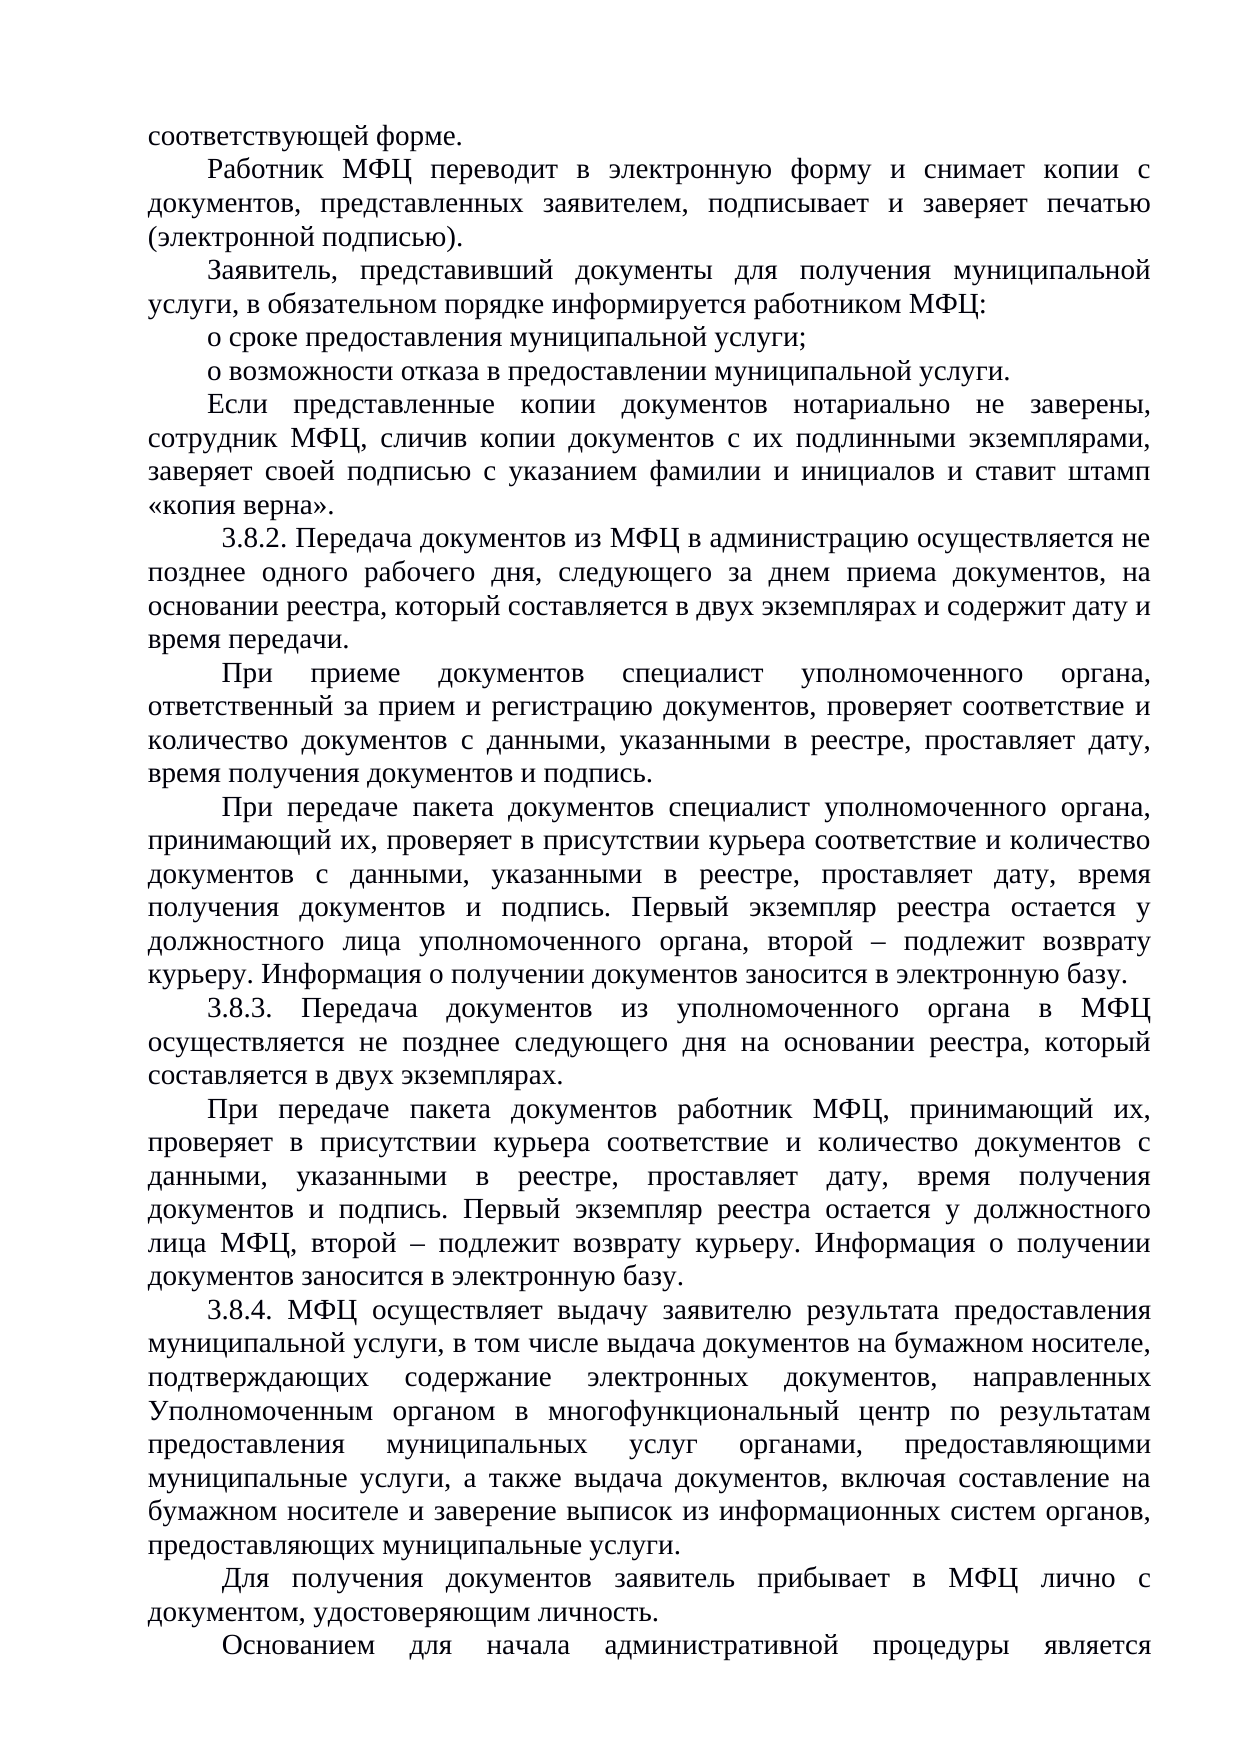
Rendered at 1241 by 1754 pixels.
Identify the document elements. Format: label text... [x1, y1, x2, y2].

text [148, 118, 1152, 152]
text 3.8.3. Передача документов из уполномоченного органа в МФЦ осуществляется не позднее следующего дня на основании реестра, который составляется в двух экземплярах. [148, 990, 1152, 1091]
text Заявитель, представивший документы для получения муниципальной услуги, в обязательном порядке информируется работником МФЦ: [148, 252, 1152, 319]
text о сроке предоставления муниципальной услуги; [148, 319, 1152, 353]
text Для получения документов заявитель прибывает в МФЦ лично с документом, удостоверяющим личность. [148, 1560, 1152, 1627]
text При приеме документов специалист уполномоченного органа, ответственный за прием и регистрацию документов, проверяет соответствие и количество документов с данными, указанными в реестре, проставляет дату, время получения документов и подпись. [148, 655, 1152, 789]
text Работник МФЦ переводит в электронную форму и снимает копии с документов, представленных заявителем, подписывает и заверяет печатью (электронной подписью). [148, 152, 1152, 252]
text о возможности отказа в предоставлении муниципальной услуги. [148, 353, 1152, 386]
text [148, 1627, 1152, 1661]
text 3.8.4. МФЦ осуществляет выдачу заявителю результата предоставления муниципальной услуги, в том числе выдача документов на бумажном носителе, подтверждающих содержание электронных документов, направленных Уполномоченным органом в многофункциональный центр по результатам предоставления муниципальных услуг органами, предоставляющими муниципальные услуги, а также выдача документов, включая составление на бумажном носителе и заверение выписок из информационных систем органов, предоставляющих муниципальные услуги. [148, 1292, 1152, 1560]
text 3.8.2. Передача документов из МФЦ в администрацию осуществляется не позднее одного рабочего дня, следующего за днем приема документов, на основании реестра, который составляется в двух экземплярах и содержит дату и время передачи. [148, 521, 1152, 655]
text Если представленные копии документов нотариально не заверены, сотрудник МФЦ, сличив копии документов с их подлинными экземплярами, заверяет своей подписью с указанием фамилии и инициалов и ставит штамп «копия верна». [148, 386, 1152, 521]
text При передаче пакета документов работник МФЦ, принимающий их, проверяет в присутствии курьера соответствие и количество документов с данными, указанными в реестре, проставляет дату, время получения документов и подпись. Первый экземпляр реестра остается у должностного лица МФЦ, второй – подлежит возврату курьеру. Информация о получении документов заносится в электронную базу. [148, 1091, 1152, 1292]
text При передаче пакета документов специалист уполномоченного органа, принимающий их, проверяет в присутствии курьера соответствие и количество документов с данными, указанными в реестре, проставляет дату, время получения документов и подпись. Первый экземпляр реестра остается у должностного лица уполномоченного органа, второй – подлежит возврату курьеру. Информация о получении документов заносится в электронную базу. [148, 789, 1152, 990]
